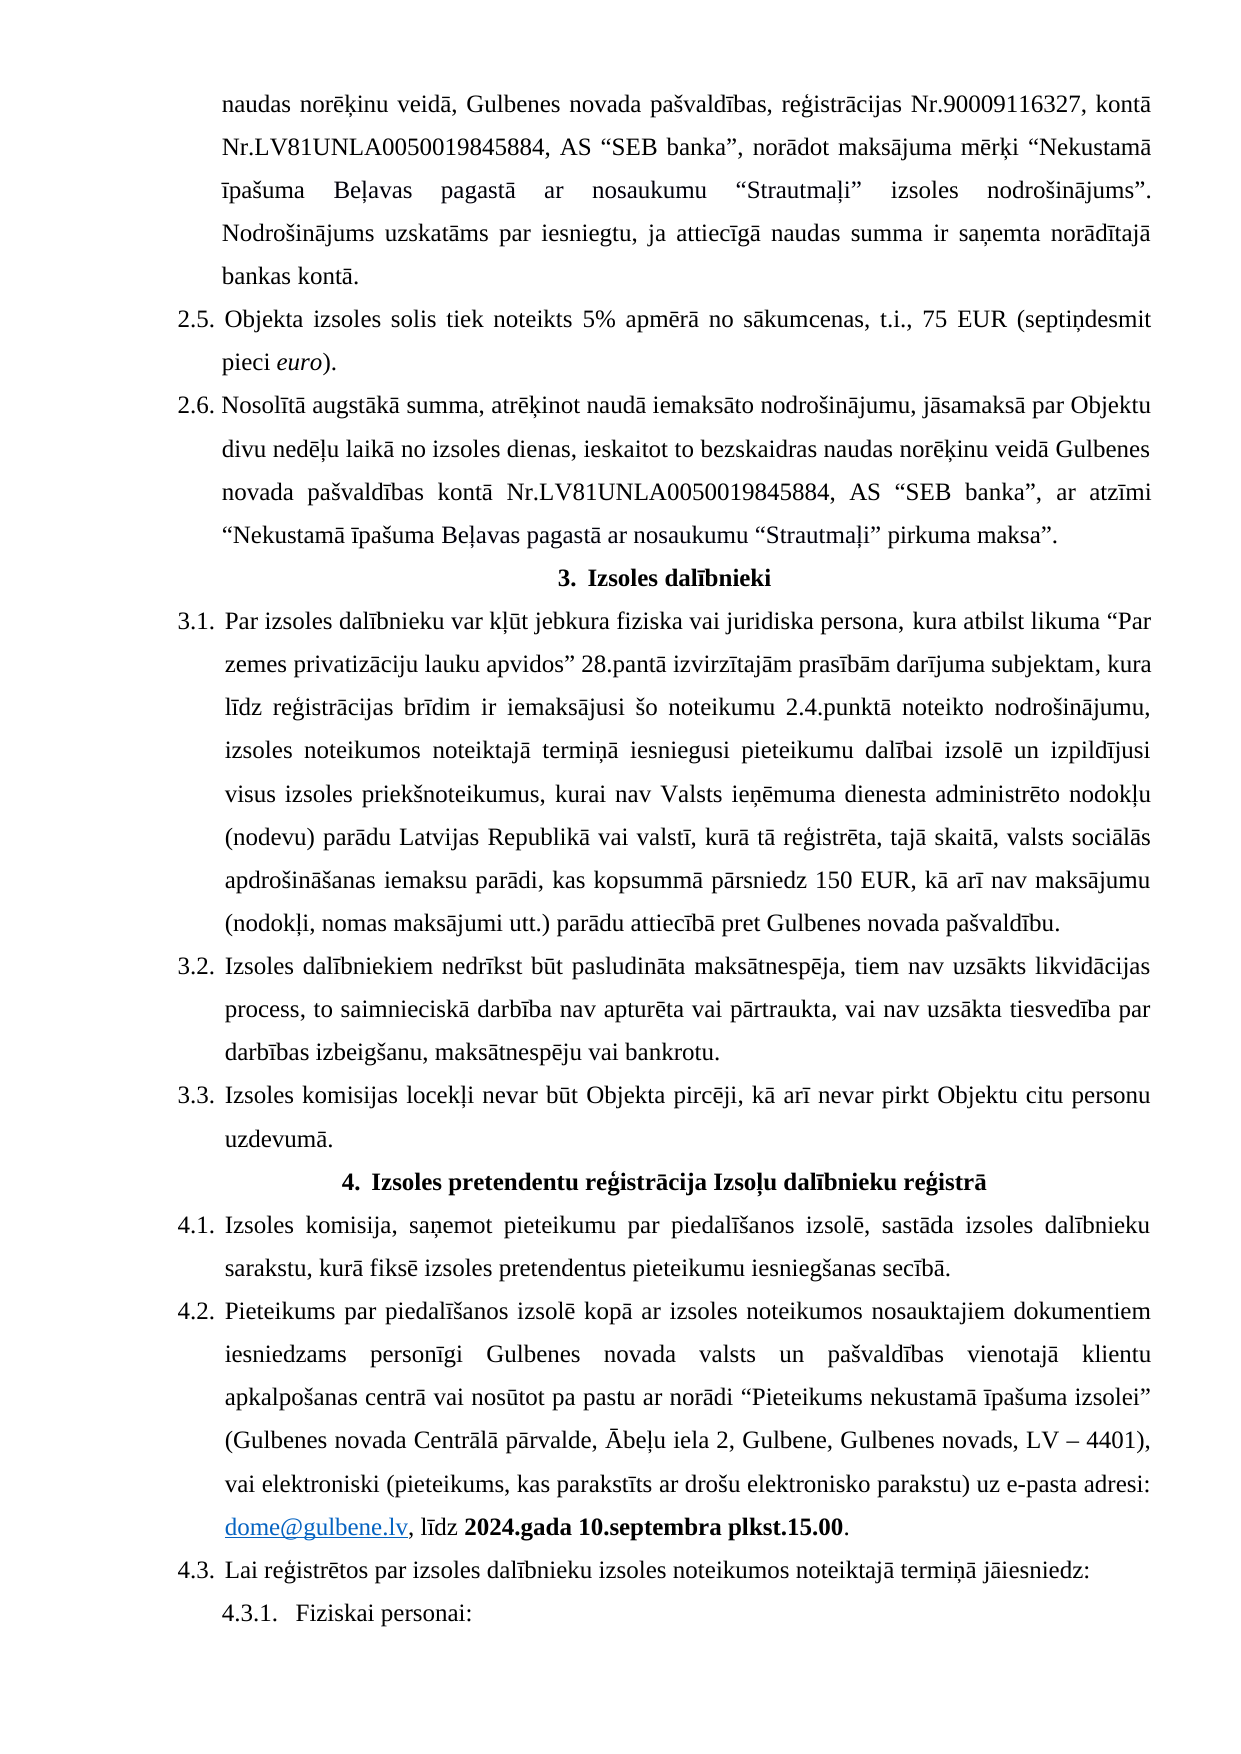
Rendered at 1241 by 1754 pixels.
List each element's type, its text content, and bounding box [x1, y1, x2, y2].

text 2.5. Objekta izsoles solis tiek noteikts 5% apmērā no sākumcenas, t.i., 75 EUR (septiņdesmit pieci euro). [177, 304, 1152, 376]
list Par izsoles dalībnieku var kļūt jebkura fiziska vai juridiska persona, kura atbilst likuma “Par zemes privatizāciju lauku apvidos” 28.pantā izvirzītajām prasībām darījuma subjektam, kura līdz reģistrācijas brīdim ir iemaksājusi šo noteikumu 2.4.punktā noteikto nodrošinājumu, izsoles noteikumos noteiktajā termiņā iesniegusi pieteikumu dalībai izsolē un izpildījusi visus izsoles priekšnoteikumus, kurai nav Valsts ieņēmuma dienesta administrēto nodokļu (nodevu) parādu Latvijas Republikā vai valstī, kurā tā reģistrēta, tajā skaitā, valsts sociālās apdrošināšanas iemaksu parādi, kas kopsummā pārsniedz 150 EUR, kā arī nav maksājumu (nodokļi, nomas maksājumi utt.) parādu attiecībā pret Gulbenes novada pašvaldību. [177, 606, 1152, 937]
list Lai reģistrētos par izsoles dalībnieku izsoles noteikumos noteiktajā termiņā jāiesniedz: [177, 1555, 1152, 1584]
list Izsoles pretendentu reģistrācija Izsoļu dalībnieku reģistrā [177, 1167, 1152, 1196]
text 2.6. Nosolītā augstākā summa, atrēķinot naudā iemaksāto nodrošinājumu, jāsamaksā par Objektu divu nedēļu laikā no izsoles dienas, ieskaitot to bezskaidras naudas norēķinu veidā Gulbenes novada pašvaldības kontā Nr.LV81UNLA0050019845884, AS “SEB banka”, ar atzīmi “Nekustamā īpašuma Beļavas pagastā ar nosaukumu “Strautmaļi” pirkuma maksa”. [177, 391, 1152, 549]
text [177, 89, 1152, 290]
list Izsoles komisija, saņemot pieteikumu par piedalīšanos izsolē, sastāda izsoles dalībnieku sarakstu, kurā fiksē izsoles pretendentus pieteikumu iesniegšanas secībā. [177, 1210, 1152, 1282]
list Fiziskai personai: [222, 1598, 1152, 1627]
list Izsoles komisijas locekļi nevar būt Objekta pircēji, kā arī nevar pirkt Objektu citu personu uzdevumā. [177, 1081, 1152, 1152]
list Pieteikums par piedalīšanos izsolē kopā ar izsoles noteikumos nosauktajiem dokumentiem iesniedzams personīgi Gulbenes novada valsts un pašvaldības vienotajā klientu apkalpošanas centrā vai nosūtot pa pastu ar norādi “Pieteikums nekustamā īpašuma izsolei” (Gulbenes novada Centrālā pārvalde, Ābeļu iela 2, Gulbene, Gulbenes novads, LV – 4401), vai elektroniski (pieteikums, kas parakstīts ar drošu elektronisko parakstu) uz e-pasta adresi: dome@gulbene.lv, līdz 2024.gada 10.septembra plkst.15.00. [177, 1296, 1152, 1541]
list Izsoles dalībniekiem nedrīkst būt pasludināta maksātnespēja, tiem nav uzsākts likvidācijas process, to saimnieciskā darbība nav apturēta vai pārtraukta, vai nav uzsākta tiesvedība par darbības izbeigšanu, maksātnespēju vai bankrotu. [177, 951, 1152, 1066]
list Izsoles dalībnieki [177, 563, 1152, 592]
